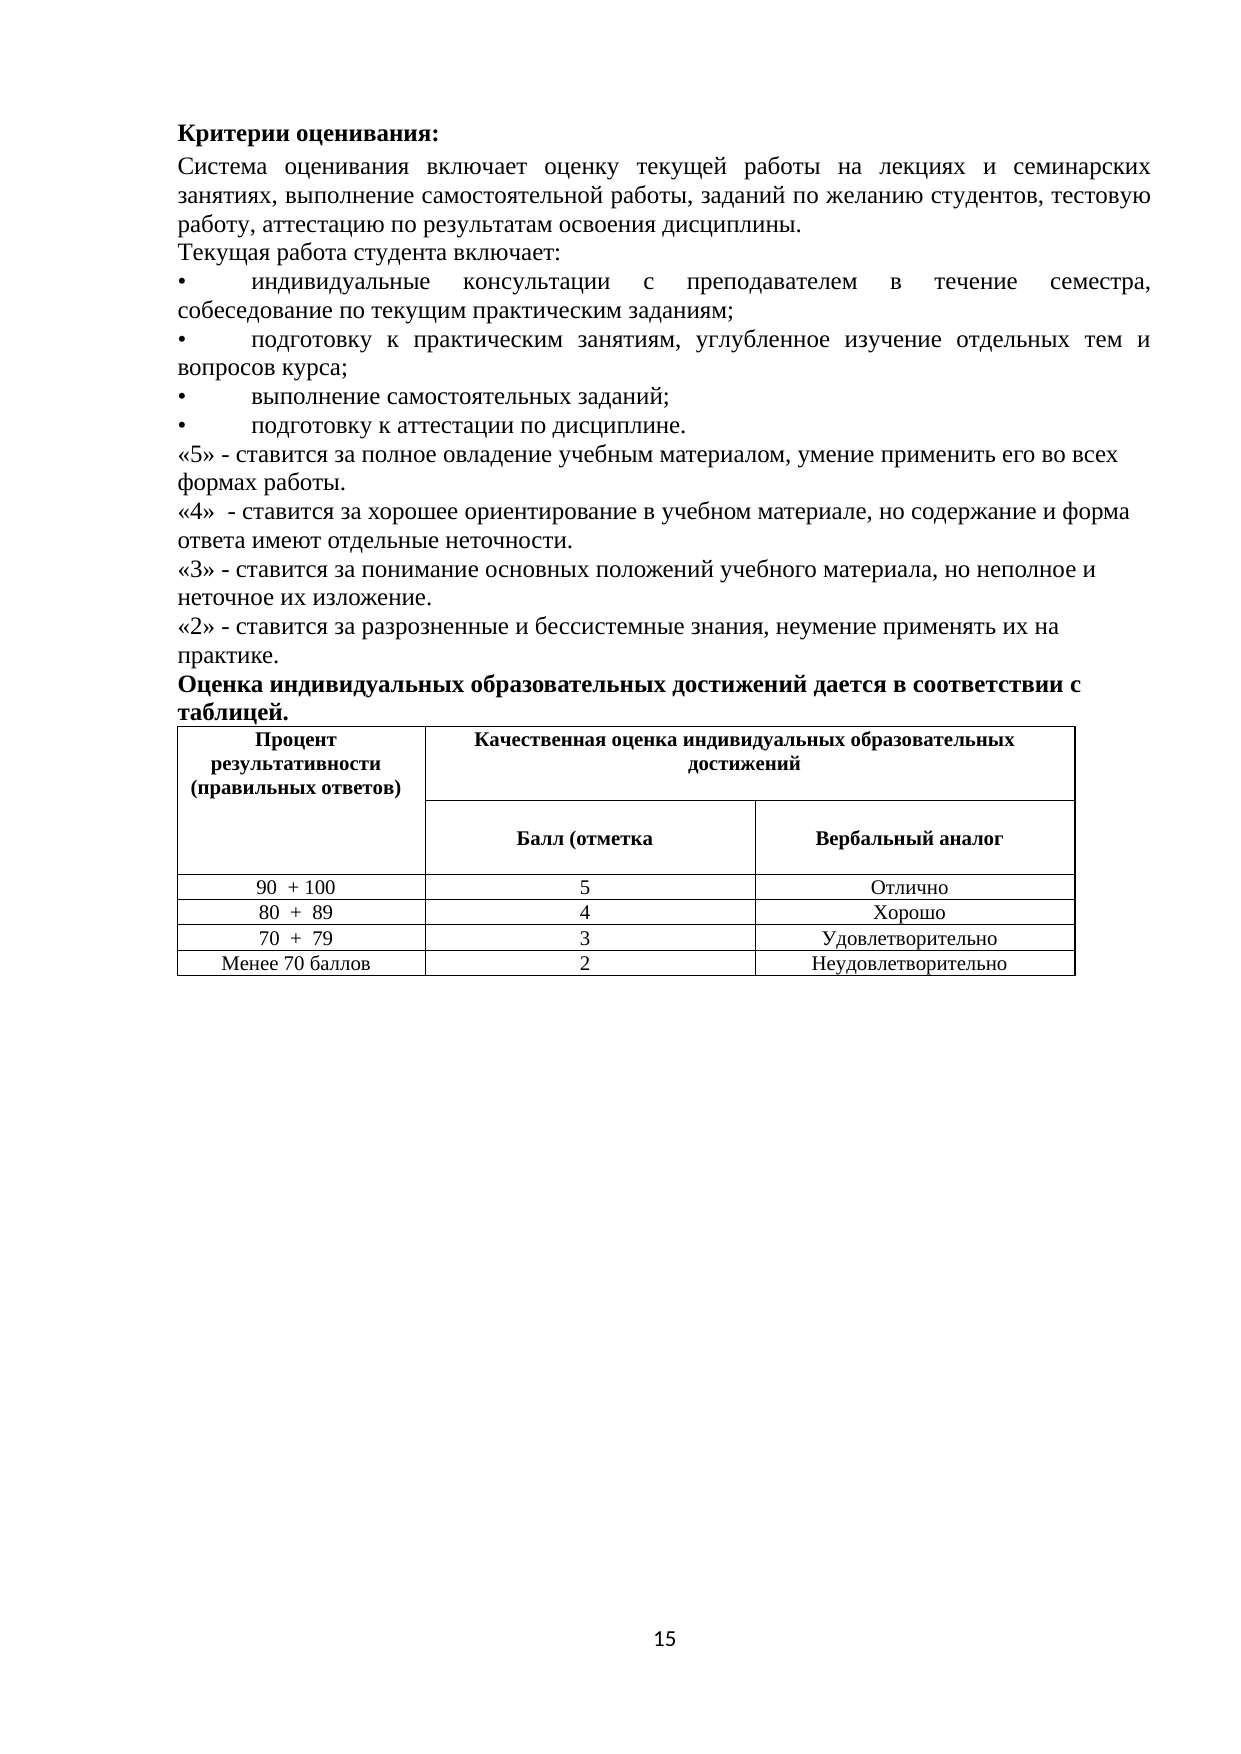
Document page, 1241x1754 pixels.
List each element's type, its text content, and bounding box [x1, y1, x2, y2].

table_cell Неудовлетворительно [756, 951, 1074, 974]
text • индивидуальные консультации с преподавателем в течение семестра, собеседование по текущим практическим заданиям; [177, 266, 1152, 324]
text Критерии оценивания: [177, 118, 1152, 147]
table_cell 70 + 79 [178, 925, 425, 949]
text Оценка индивидуальных образовательных достижений дается в соответствии с таблицей. [177, 669, 1152, 726]
text • подготовку к практическим занятиям, углубленное изучение отдельных тем и вопросов курса; [177, 324, 1152, 381]
table_cell 3 [426, 925, 755, 949]
text «5» - ставится за полное овладение учебным материалом, умение применить его во всех формах работы. [177, 439, 1152, 496]
table_cell Вербальный аналог [756, 801, 1074, 874]
text «4» - ставится за хорошее ориентирование в учебном материале, но содержание и форма ответа имеют отдельные неточности. [177, 496, 1152, 554]
table_cell Отлично [756, 875, 1074, 899]
table_header Качественная оценка индивидуальных образовательных достижений [426, 727, 1074, 800]
table_header Процент результативности (правильных ответов) [178, 727, 425, 874]
table_cell 4 [426, 900, 755, 924]
table_cell 5 [426, 875, 755, 899]
text «3» - ставится за понимание основных положений учебного материала, но неполное и неточное их изложение. [177, 554, 1152, 611]
table_cell Удовлетворительно [756, 925, 1074, 949]
text • подготовку к аттестации по дисциплине. [177, 410, 1152, 439]
table_cell Менее 70 баллов [178, 951, 425, 974]
text Текущая работа студента включает: [177, 237, 1152, 266]
table_cell Хорошо [756, 900, 1074, 924]
table_cell 2 [426, 951, 755, 974]
text • выполнение самостоятельных заданий; [177, 381, 1152, 410]
table_cell 80 + 89 [178, 900, 425, 924]
table_cell 90 + 100 [178, 875, 425, 899]
text «2» - ставится за разрозненные и бессистемные знания, неумение применять их на практике. [177, 611, 1152, 669]
table_cell Балл (отметка [426, 801, 755, 874]
